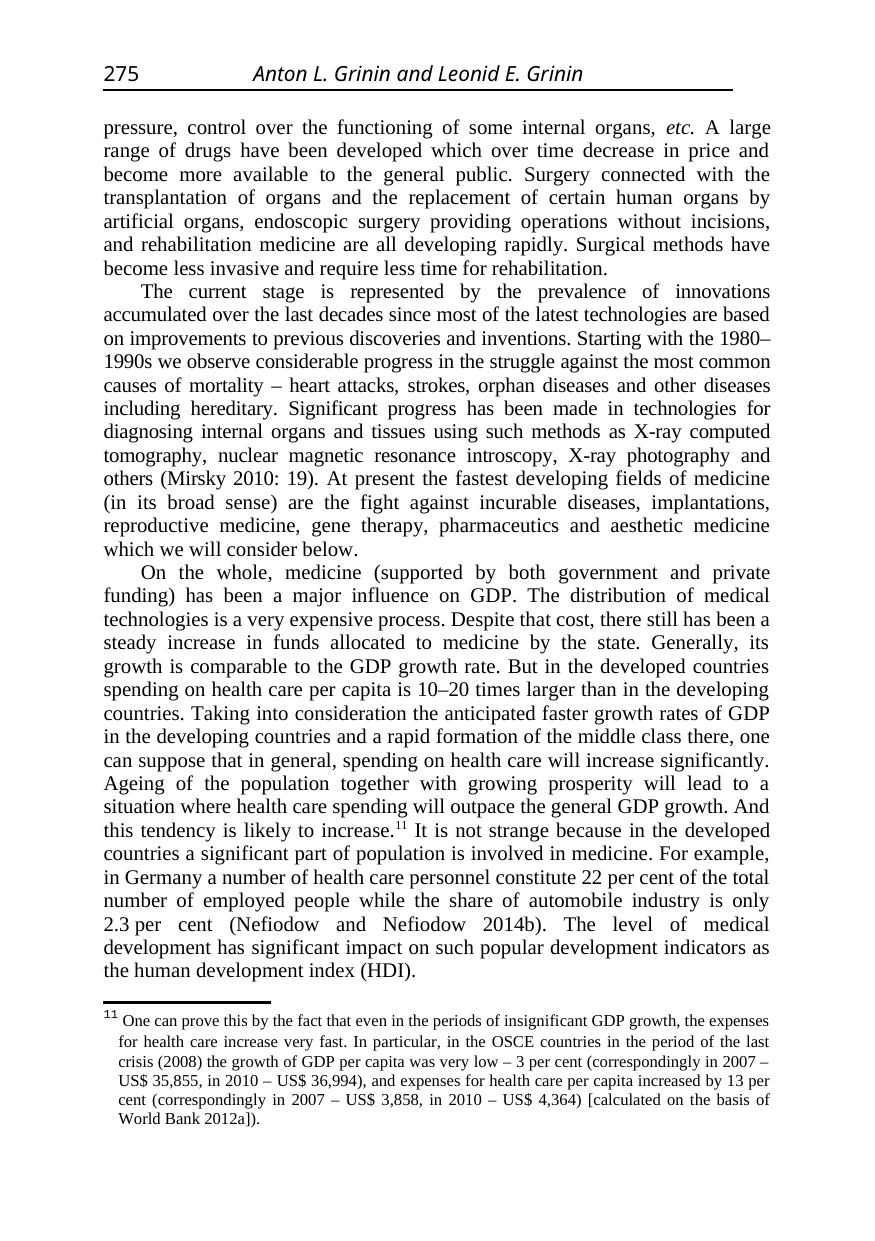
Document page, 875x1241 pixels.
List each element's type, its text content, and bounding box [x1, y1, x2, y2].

text The current stage is represented by the prevalence of innovations accumulated over the last decades since most of the latest technologies are based on improvements to previous discoveries and inventions. Starting with the 1980–1990s we observe considerable progress in the struggle against the most common causes of mortality – heart attacks, strokes, orphan diseases and other diseases including hereditary. Significant progress has been made in technologies for diagnosing internal organs and tissues using such methods as X-ray computed tomography, nuclear magnetic resonance introscopy, X-ray photography and others (Mirsky 2010: 19). At present the fastest developing fields of medicine (in its broad sense) are the fight against incurable diseases, implantations, reproductive medicine, gene therapy, pharmaceutics and aesthetic medicine which we will consider below. [103, 279, 771, 561]
text On the whole, medicine (supported by both government and private funding) has been a major influence on GDP. The distribution of medical technologies is a very expensive process. Despite that cost, there still has been a steady increase in funds allocated to medicine by the state. Generally, its growth is comparable to the GDP growth rate. But in the developed countries spending on health care per capita is 10–20 times larger than in the developing countries. Taking into consideration the anticipated faster growth rates of GDP in the developing countries and a rapid formation of the middle class there, one can suppose that in general, spending on health care will increase significantly. Ageing of the population together with growing prosperity will lead to a situation where health care spending will outpace the general GDP growth. And this tendency is likely to increase. It is not strange because in the developed countries a significant part of population is involved in medicine. For example, in Germany a number of health care personnel constitute 22 per cent of the total number of employed people while the share of automobile industry is only 2.3 per cent (Nefiodow and Nefiodow 2014b). The level of medical development has significant impact on such popular development indicators as the human development index (HDI). [103, 561, 771, 982]
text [103, 116, 771, 279]
